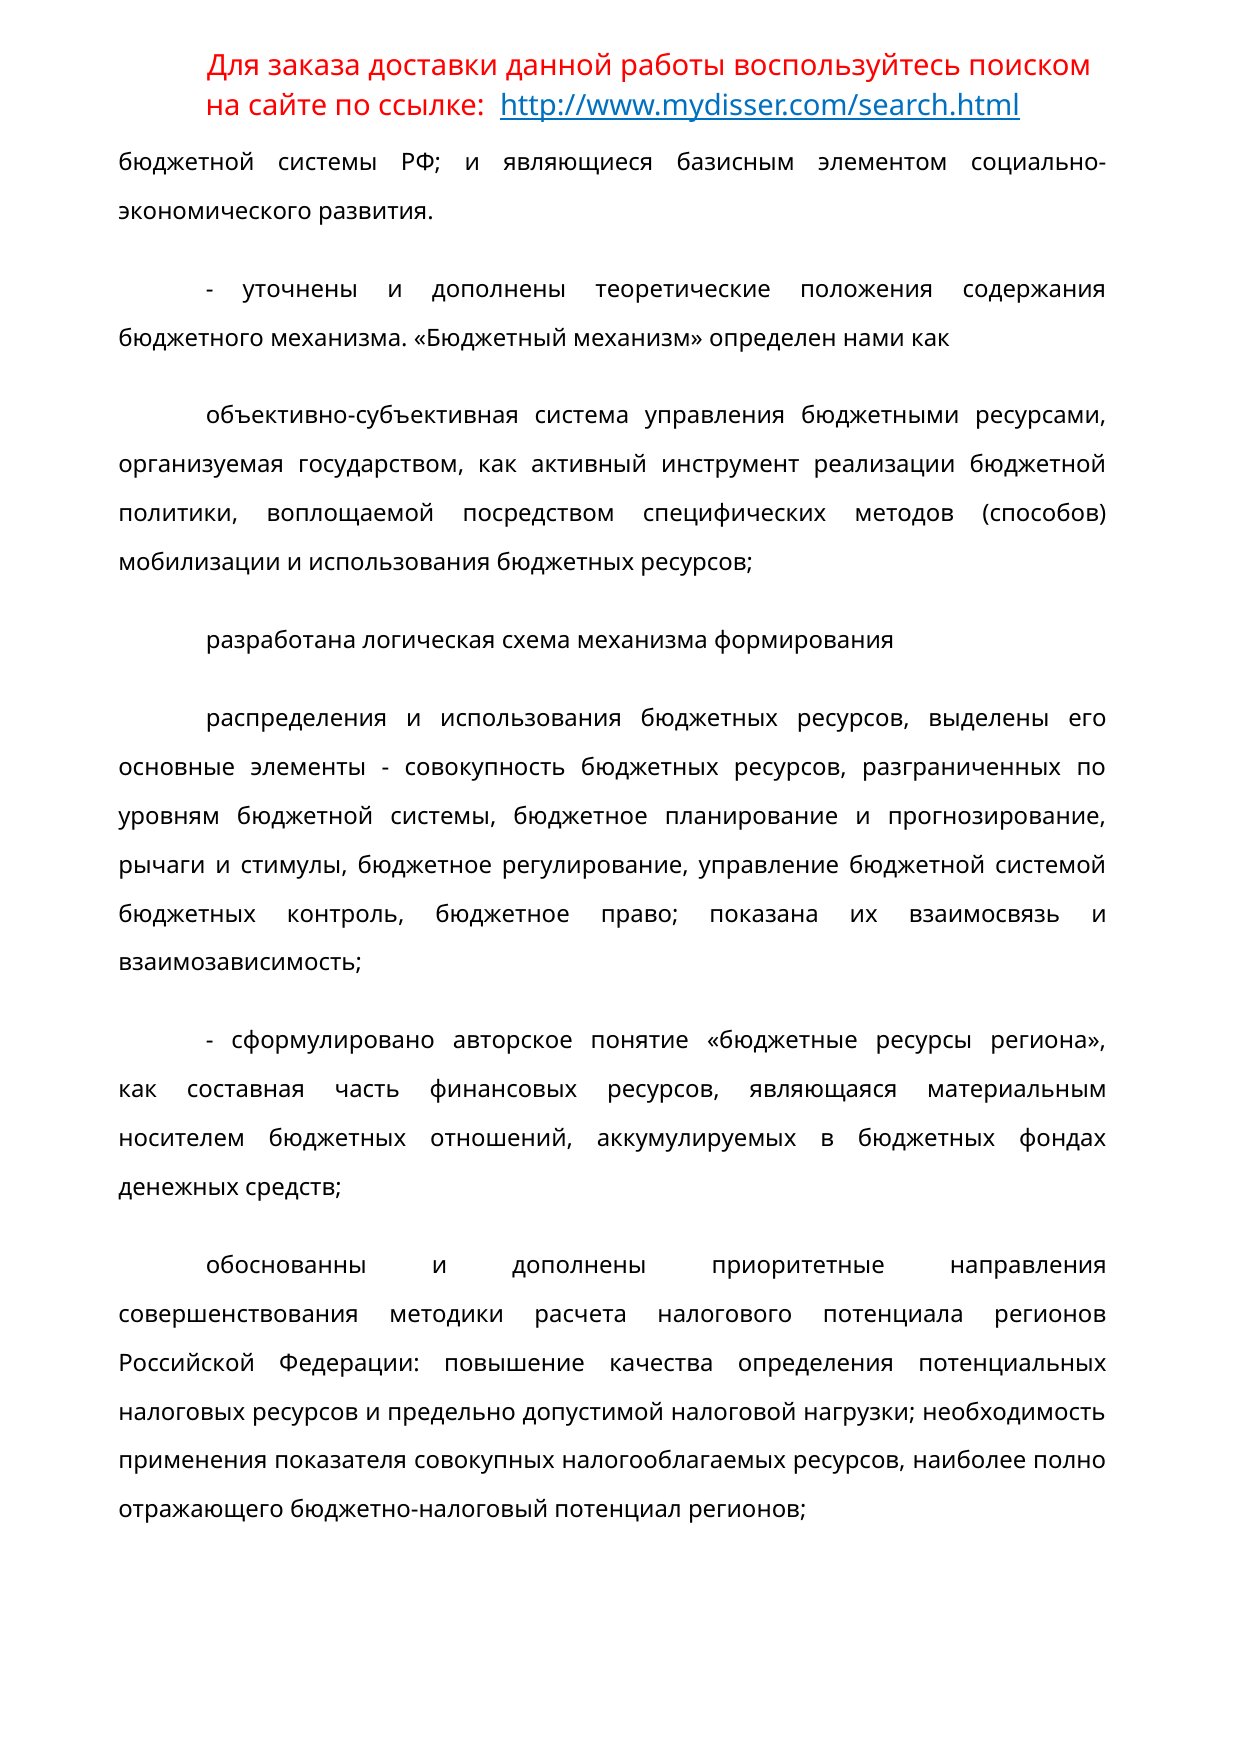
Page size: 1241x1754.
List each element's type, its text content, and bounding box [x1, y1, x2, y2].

text обоснованны и дополнены приоритетные направления совершенствования методики расчета налогового потенциала регионов Российской Федерации: повышение качества определения потенциальных налоговых ресурсов и предельно допустимой налоговой нагрузки; необходимость применения показателя совокупных налогооблагаемых ресурсов, наиболее полно отражающего бюджетно-налоговый потенциал регионов; [118, 1248, 1107, 1525]
text - сформулировано авторское понятие «бюджетные ресурсы региона», как составная часть финансовых ресурсов, являющаяся материальным носителем бюджетных отношений, аккумулируемых в бюджетных фондах денежных средств; [118, 1023, 1107, 1202]
text распределения и использования бюджетных ресурсов, выделены его основные элементы - совокупность бюджетных ресурсов, разграниченных по уровням бюджетной системы, бюджетное планирование и прогнозирование, рычаги и стимулы, бюджетное регулирование, управление бюджетной системой бюджетных контроль, бюджетное право; показана их взаимосвязь и взаимозависимость; [118, 701, 1107, 978]
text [118, 144, 1107, 226]
text объективно-субъективная система управления бюджетными ресурсами, организуемая государством, как активный инструмент реализации бюджетной политики, воплощаемой посредством специфических методов (способов) мобилизации и использования бюджетных ресурсов; [118, 398, 1107, 577]
text разработана логическая схема механизма формирования [118, 623, 1107, 656]
text - уточнены и дополнены теоретические положения содержания бюджетного механизма. «Бюджетный механизм» определен нами как [118, 271, 1107, 353]
